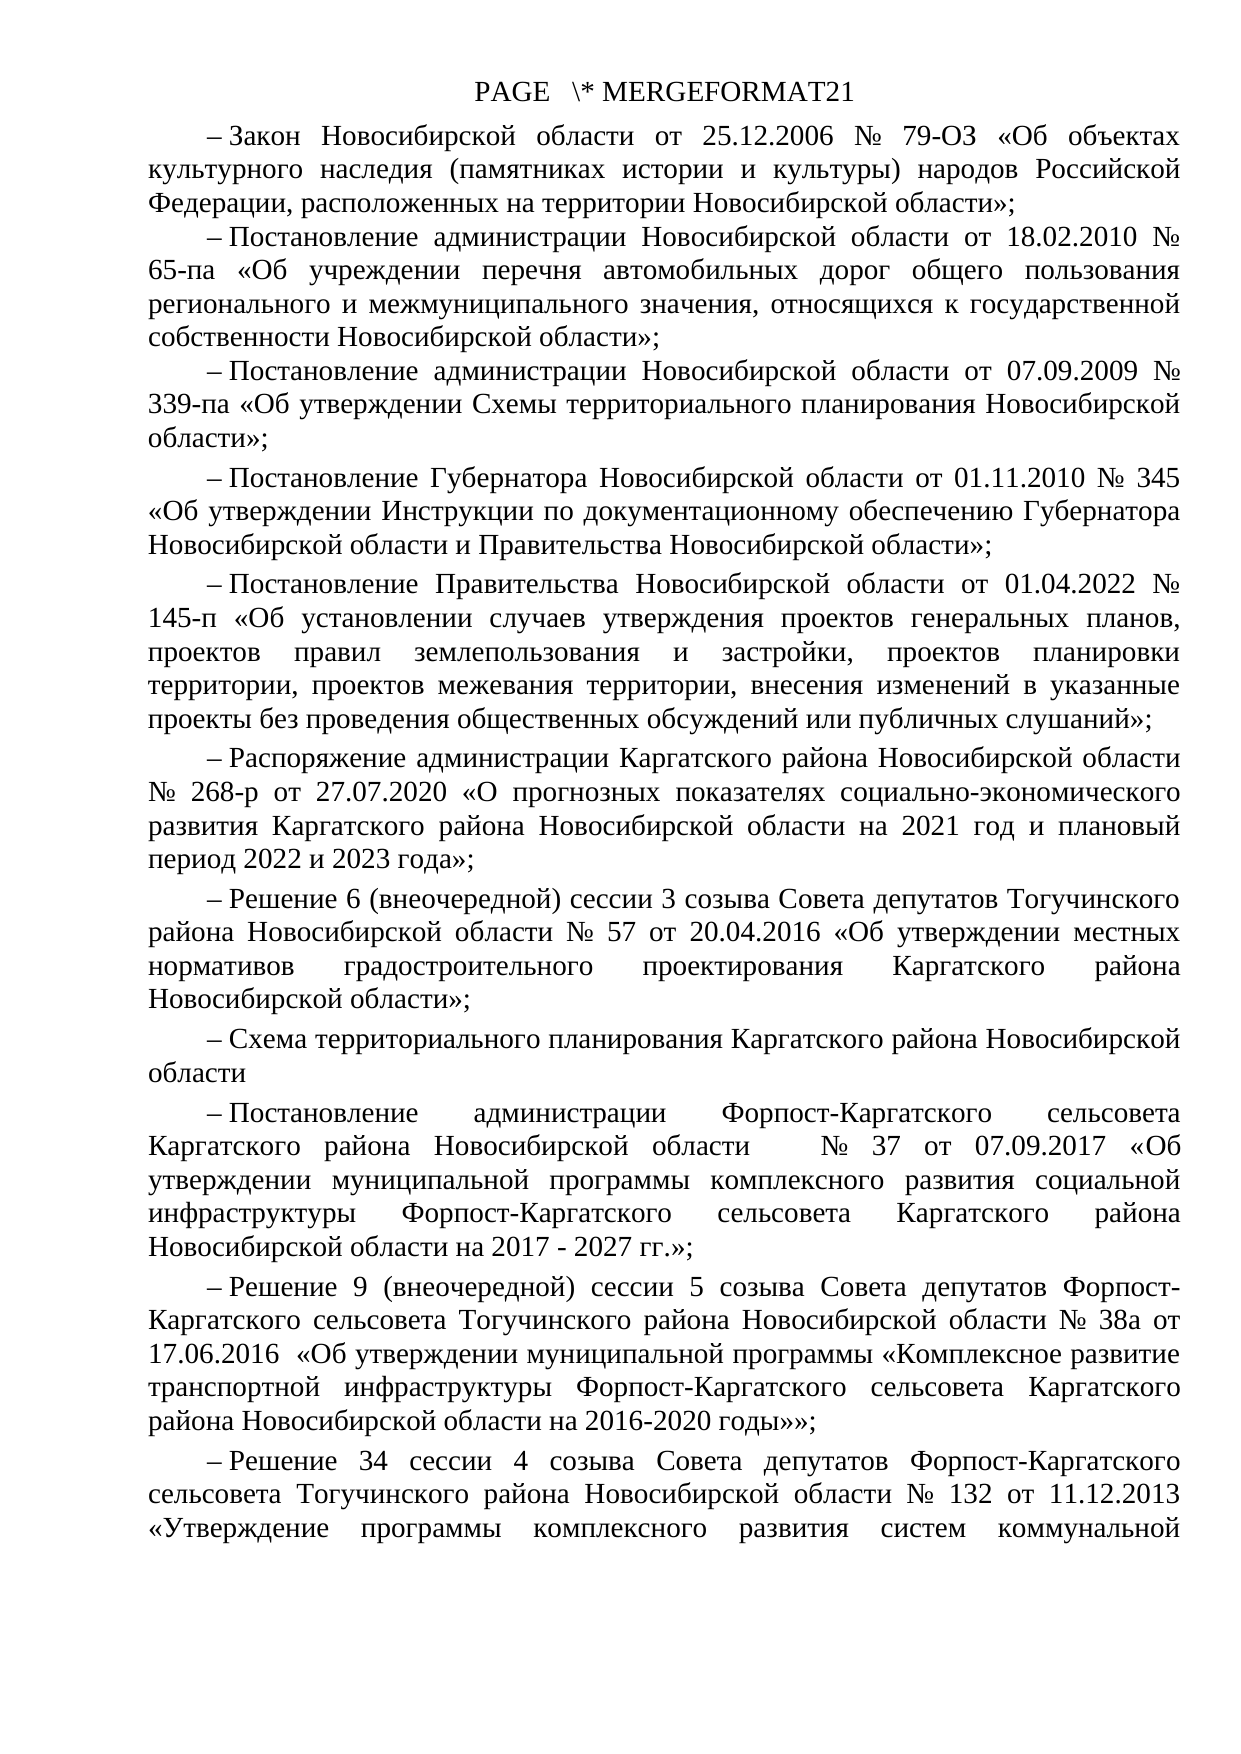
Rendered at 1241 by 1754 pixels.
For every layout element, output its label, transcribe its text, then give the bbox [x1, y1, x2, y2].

list Схема территориального планирования Каргатского района Новосибирской области [148, 1021, 1181, 1088]
list Постановление администрации Новосибирской области от 18.02.2010 № 65-па «Об учреждении перечня автомобильных дорог общего пользования регионального и межмуниципального значения, относящихся к государственной собственности Новосибирской области»; [148, 219, 1181, 353]
list Постановление Губернатора Новосибирской области от 01.11.2010 № 345 «Об утверждении Инструкции по документационному обеспечению Губернатора Новосибирской области и Правительства Новосибирской области»; [148, 460, 1181, 560]
list Закон Новосибирской области от 25.12.2006 № 79-ОЗ «Об объектах культурного наследия (памятниках истории и культуры) народов Российской Федерации, расположенных на территории Новосибирской области»; [148, 118, 1181, 219]
list Постановление Правительства Новосибирской области от 01.04.2022 № 145-п «Об установлении случаев утверждения проектов генеральных планов, проектов правил землепользования и застройки, проектов планировки территории, проектов межевания территории, внесения изменений в указанные проекты без проведения общественных обсуждений или публичных слушаний»; [148, 567, 1181, 734]
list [148, 1443, 1181, 1543]
list Постановление администрации Новосибирской области от 07.09.2009 № 339-па «Об утверждении Схемы территориального планирования Новосибирской области»; [148, 353, 1181, 453]
list Решение 6 (внеочередной) сессии 3 созыва Совета депутатов Тогучинского района Новосибирской области № 57 от 20.04.2016 «Об утверждении местных нормативов градостроительного проектирования Каргатского района Новосибирской области»; [148, 881, 1181, 1015]
list Распоряжение администрации Каргатского района Новосибирской области № 268-р от 27.07.2020 «О прогнозных показателях социально-экономического развития Каргатского района Новосибирской области на 2021 год и плановый период 2022 и 2023 года»; [148, 741, 1181, 875]
list Постановление администрации Форпост-Каргатского сельсовета Каргатского района Новосибирской области № 37 от 07.09.2017 «Об утверждении муниципальной программы комплексного развития социальной инфраструктуры Форпост-Каргатского сельсовета Каргатского района Новосибирской области на 2017 - 2027 гг.»; [148, 1095, 1181, 1262]
list Решение 9 (внеочередной) сессии 5 созыва Совета депутатов Форпост-Каргатского сельсовета Тогучинского района Новосибирской области № 38а от 17.06.2016 «Об утверждении муниципальной программы «Комплексное развитие транспортной инфраструктуры Форпост-Каргатского сельсовета Каргатского района Новосибирской области на 2016-2020 годы»»; [148, 1269, 1181, 1436]
